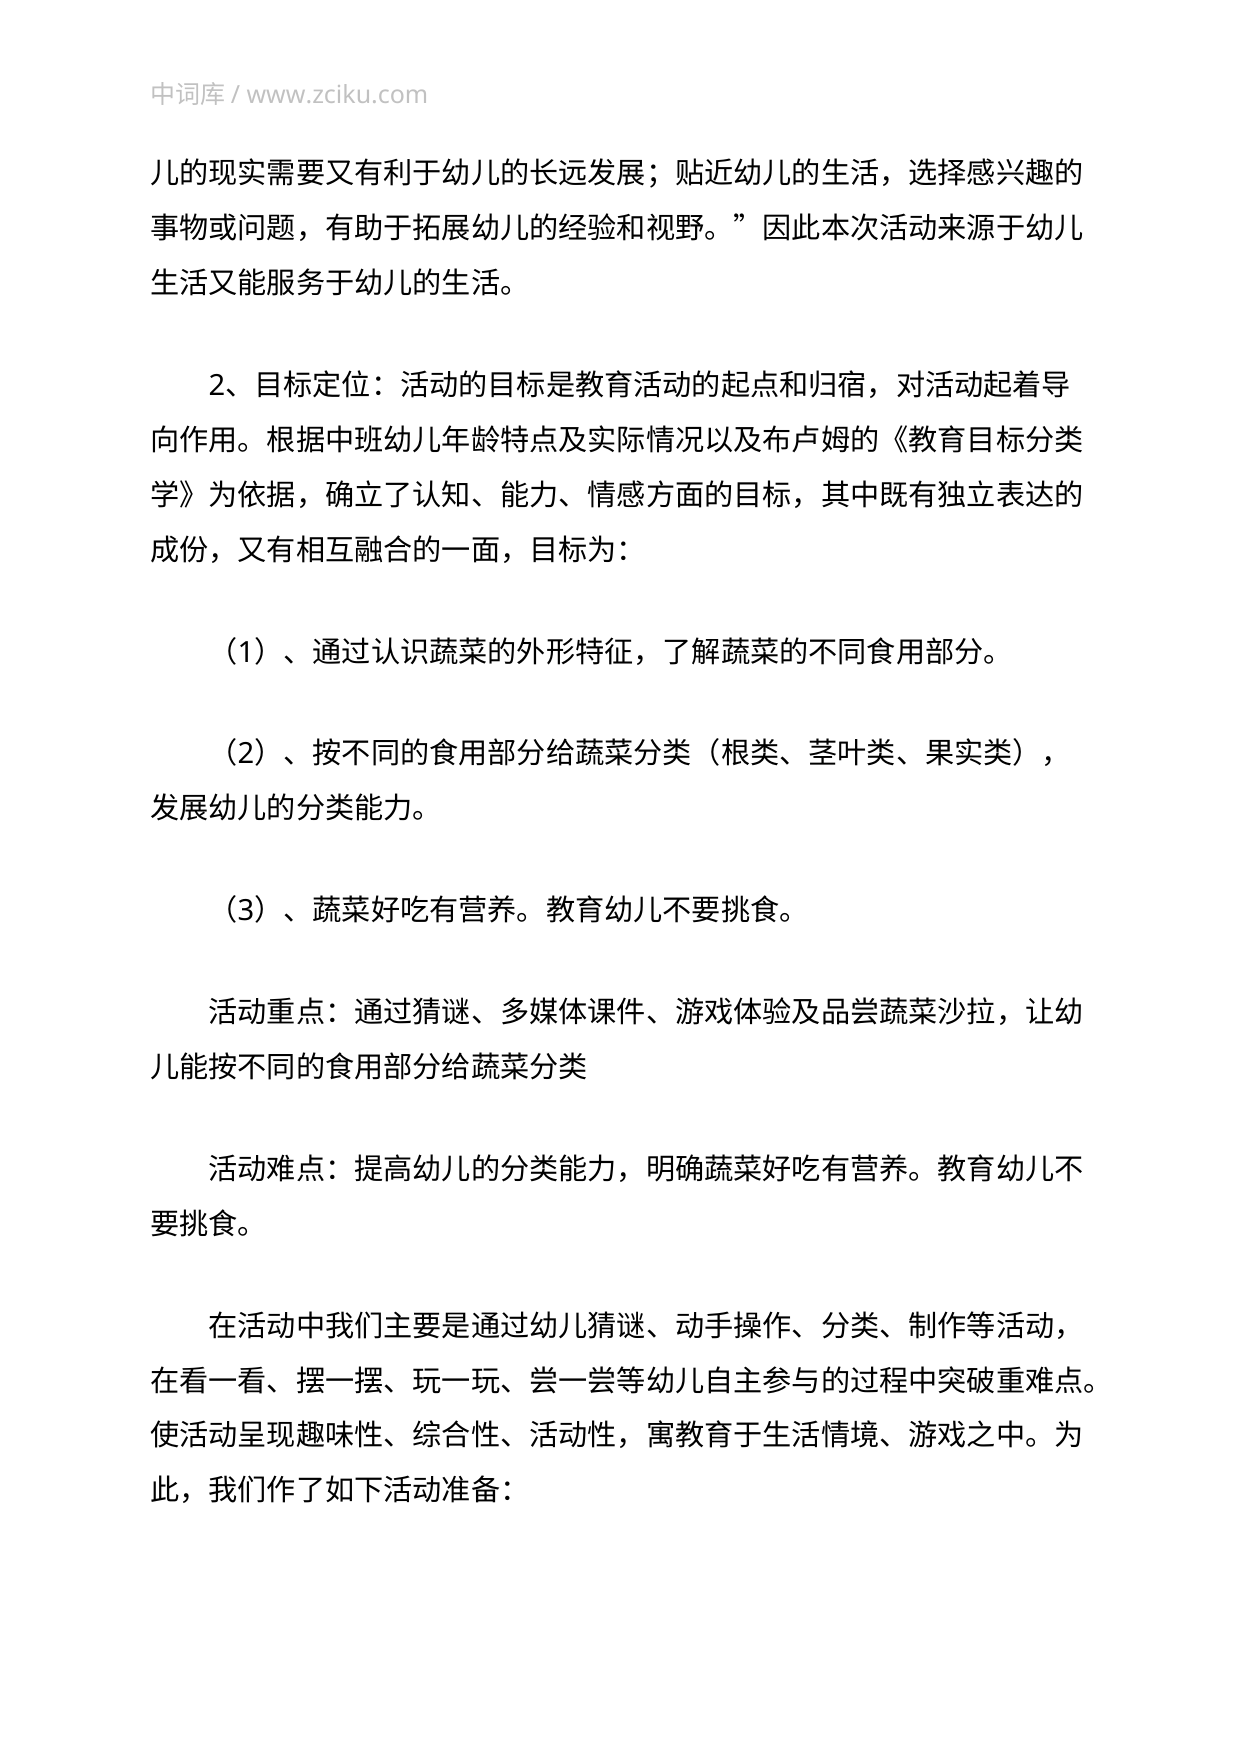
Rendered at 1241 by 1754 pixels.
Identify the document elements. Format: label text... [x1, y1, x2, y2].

text 2、目标定位：活动的目标是教育活动的起点和归宿，对活动起着导向作用。根据中班幼儿年龄特点及实际情况以及布卢姆的《教育目标分类学》为依据，确立了认知、能力、情感方面的目标，其中既有独立表达的成份，又有相互融合的一面，目标为： [150, 362, 1090, 569]
text （2）、按不同的食用部分给蔬菜分类（根类、茎叶类、果实类），发展幼儿的分类能力。 [150, 730, 1090, 827]
text （1）、通过认识蔬菜的外形特征，了解蔬菜的不同食用部分。 [150, 628, 1090, 671]
text （3）、蔬菜好吃有营养。教育幼儿不要挑食。 [150, 887, 1090, 929]
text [150, 150, 1090, 302]
text 活动难点：提高幼儿的分类能力，明确蔬菜好吃有营养。教育幼儿不要挑食。 [150, 1146, 1090, 1243]
text 活动重点：通过猜谜、多媒体课件、游戏体验及品尝蔬菜沙拉，让幼儿能按不同的食用部分给蔬菜分类 [150, 989, 1090, 1086]
text 在活动中我们主要是通过幼儿猜谜、动手操作、分类、制作等活动，在看一看、摆一摆、玩一玩、尝一尝等幼儿自主参与的过程中突破重难点。使活动呈现趣味性、综合性、活动性，寓教育于生活情境、游戏之中。为此，我们作了如下活动准备： [150, 1302, 1090, 1509]
